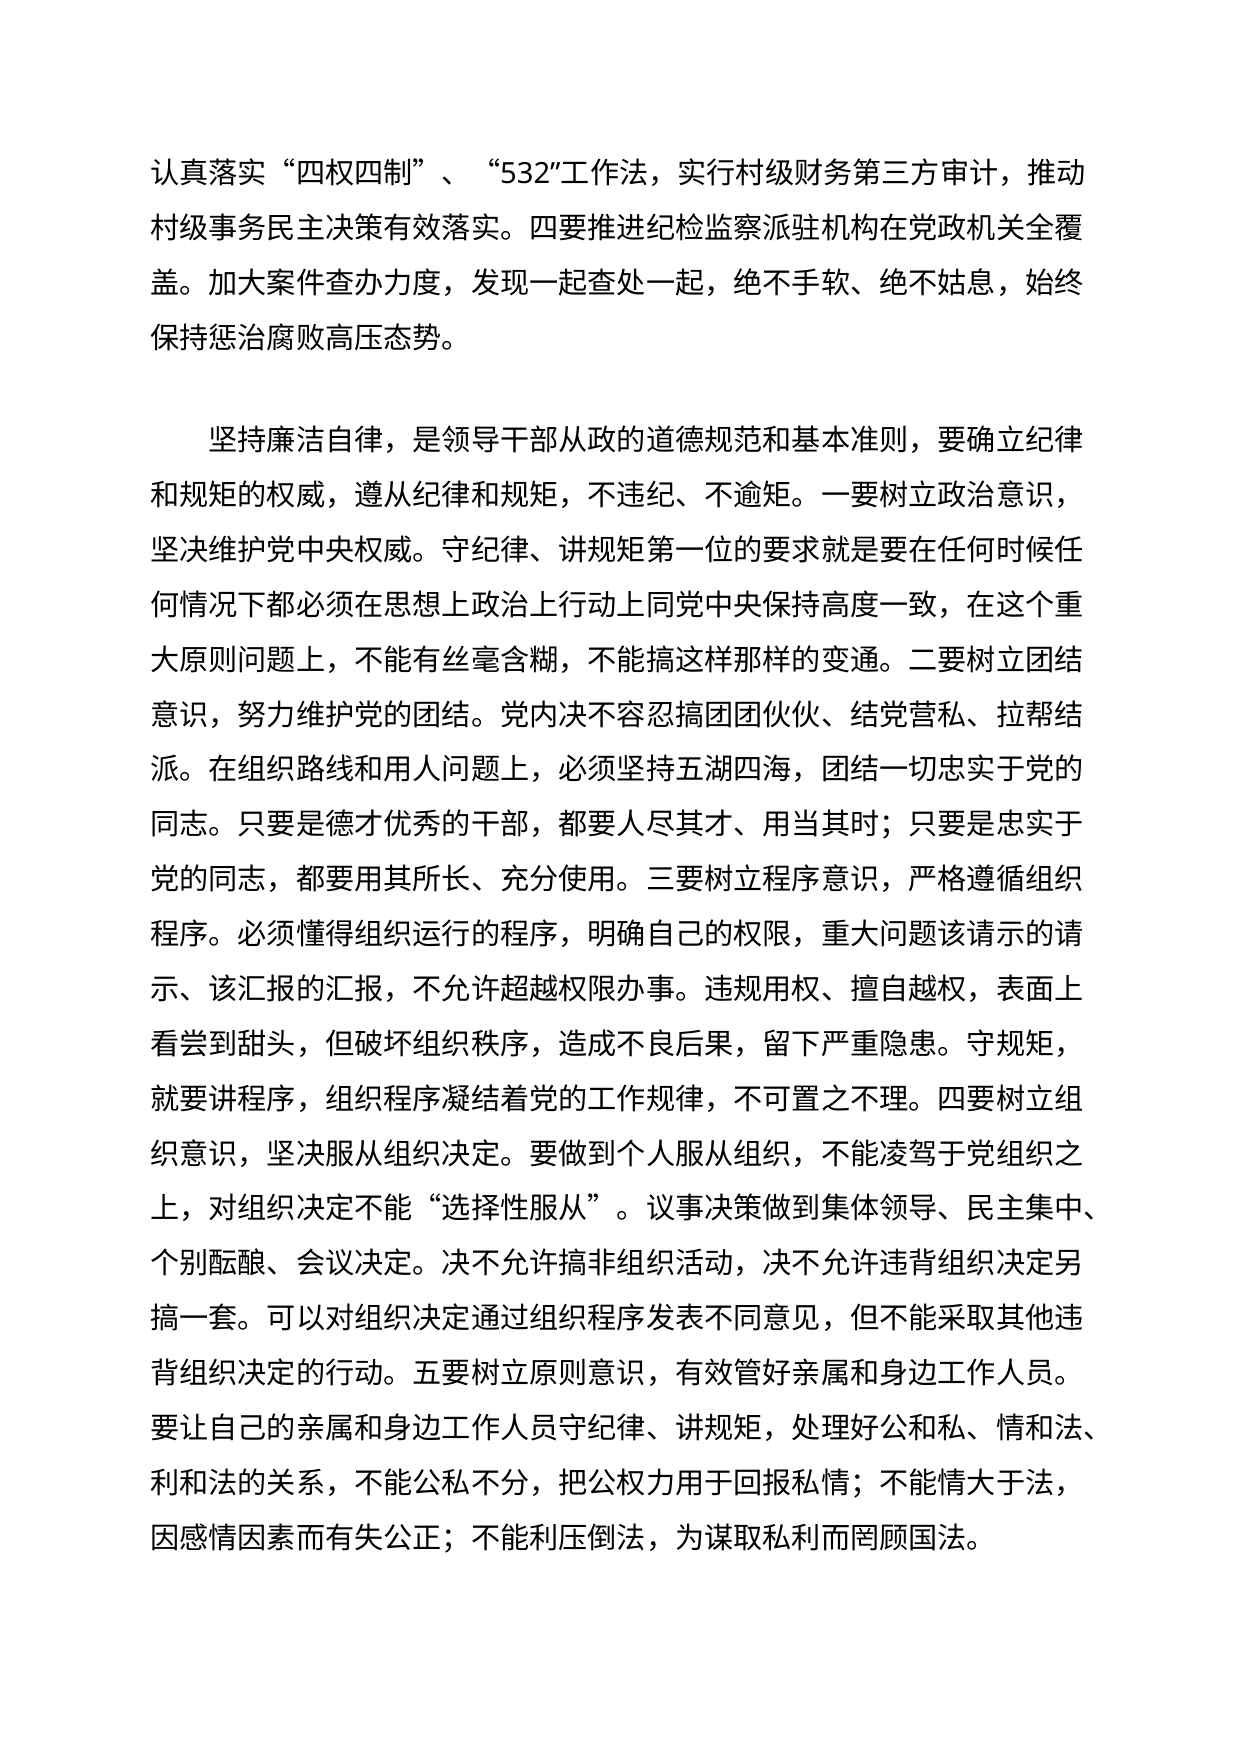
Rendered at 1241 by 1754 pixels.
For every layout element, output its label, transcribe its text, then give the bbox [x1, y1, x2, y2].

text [150, 150, 1090, 357]
text 坚持廉洁自律，是领导干部从政的道德规范和基本准则，要确立纪律和规矩的权威，遵从纪律和规矩，不违纪、不逾矩。一要树立政治意识，坚决维护党中央权威。守纪律、讲规矩第一位的要求就是要在任何时候任何情况下都必须在思想上政治上行动上同党中央保持高度一致，在这个重大原则问题上，不能有丝毫含糊，不能搞这样那样的变通。二要树立团结意识，努力维护党的团结。党内决不容忍搞团团伙伙、结党营私、拉帮结派。在组织路线和用人问题上，必须坚持五湖四海，团结一切忠实于党的同志。只要是德才优秀的干部，都要人尽其才、用当其时；只要是忠实于党的同志，都要用其所长、充分使用。三要树立程序意识，严格遵循组织程序。必须懂得组织运行的程序，明确自己的权限，重大问题该请示的请示、该汇报的汇报，不允许超越权限办事。违规用权、擅自越权，表面上看尝到甜头，但破坏组织秩序，造成不良后果，留下严重隐患。守规矩，就要讲程序，组织程序凝结着党的工作规律，不可置之不理。四要树立组织意识，坚决服从组织决定。要做到个人服从组织，不能凌驾于党组织之上，对组织决定不能“选择性服从”。议事决策做到集体领导、民主集中、个别酝酿、会议决定。决不允许搞非组织活动，决不允许违背组织决定另搞一套。可以对组织决定通过组织程序发表不同意见，但不能采取其他违背组织决定的行动。五要树立原则意识，有效管好亲属和身边工作人员。要让自己的亲属和身边工作人员守纪律、讲规矩，处理好公和私、情和法、利和法的关系，不能公私不分，把公权力用于回报私情；不能情大于法，因感情因素而有失公正；不能利压倒法，为谋取私利而罔顾国法。 [150, 417, 1090, 1557]
